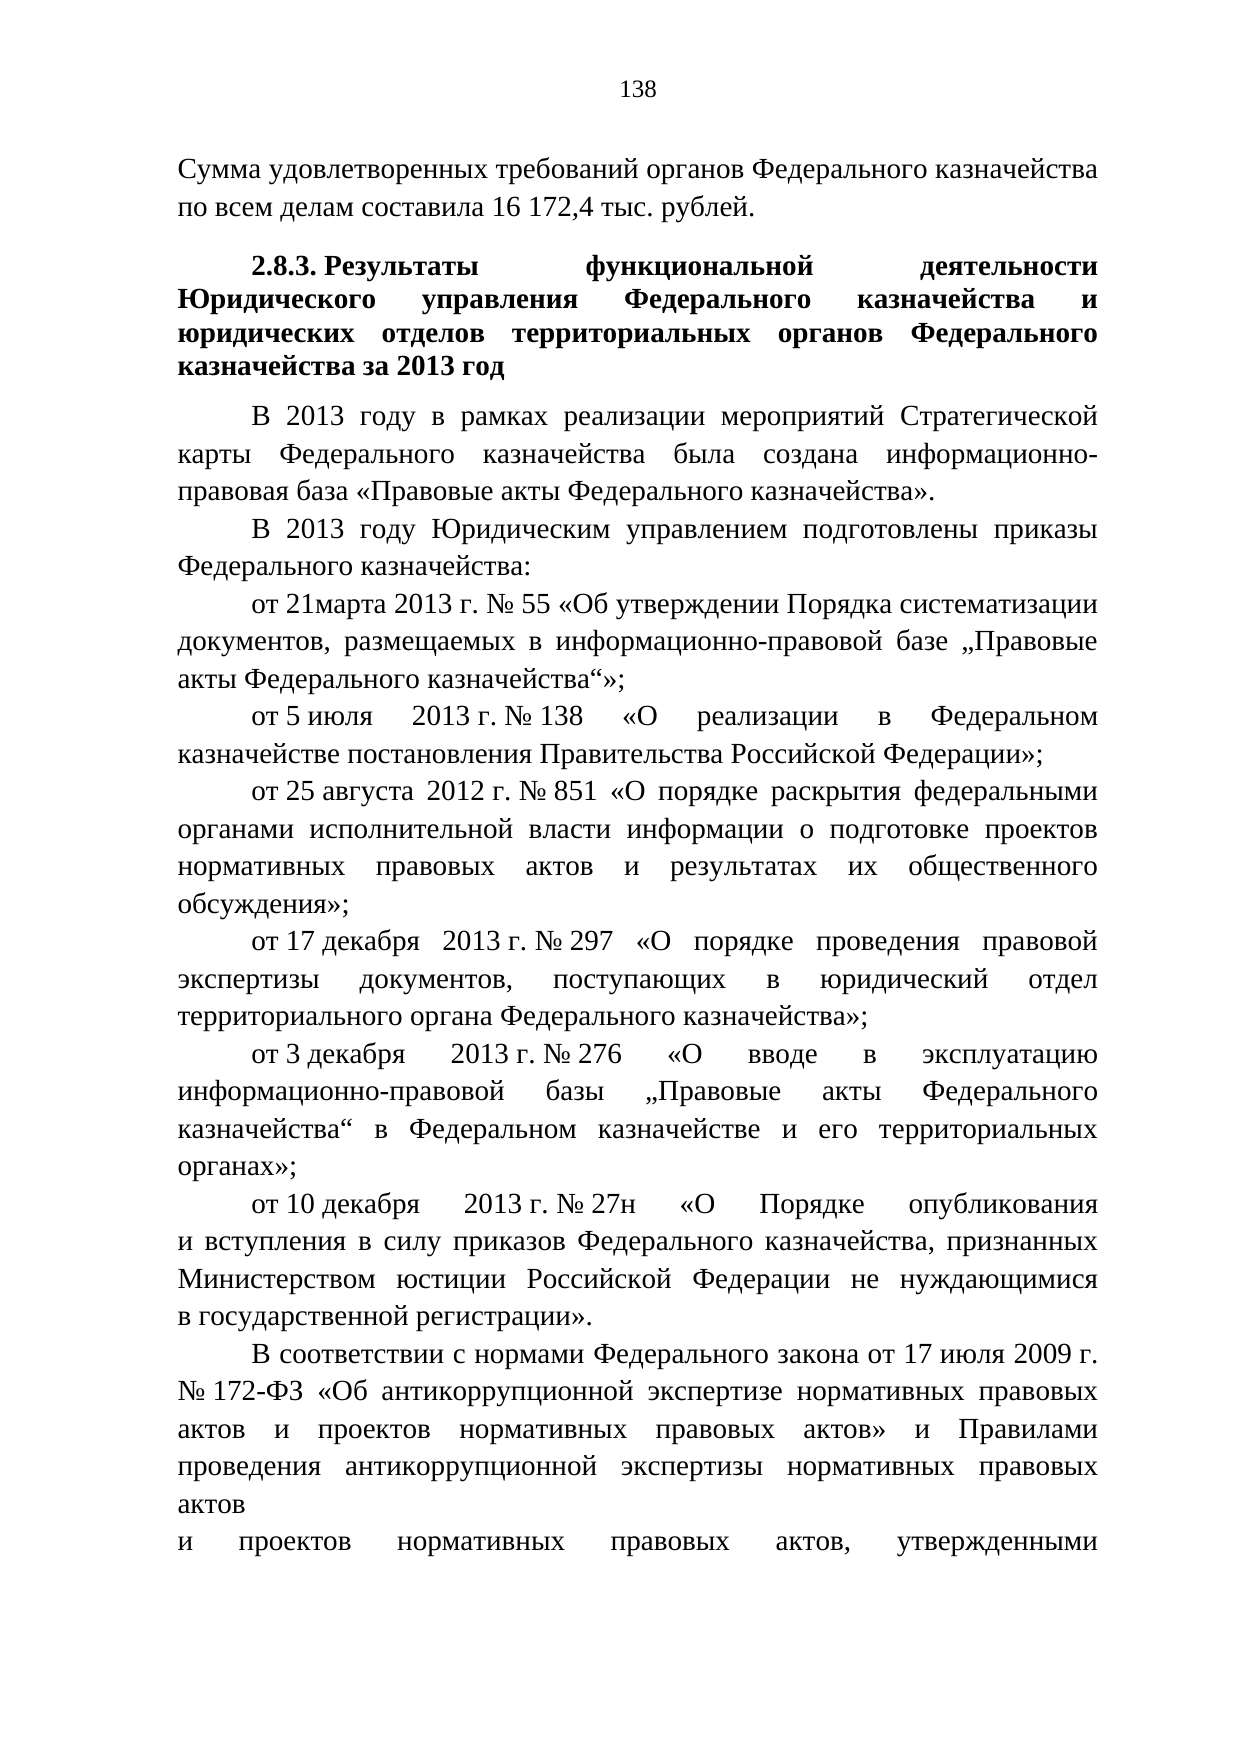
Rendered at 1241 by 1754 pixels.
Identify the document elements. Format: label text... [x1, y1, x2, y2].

text В 2013 году Юридическим управлением подготовлены приказы Федерального казначейства: [177, 507, 1098, 582]
text от 3 декабря 2013 г. № 276 «О вводе в эксплуатацию информационно-правовой базы „Правовые акты Федерального казначейства“ в Федеральном казначействе и его территориальных органах»; [177, 1032, 1098, 1182]
text от 25 августа 2012 г. № 851 «О порядке раскрытия федеральными органами исполнительной власти информации о подготовке проектов нормативных правовых актов и результатах их общественного обсуждения»; [177, 769, 1098, 919]
text 2.8.3. Результаты функциональной деятельности Юридического управления Федерального казначейства и юридических отделов территориальных органов Федерального казначейства за 2013 год [177, 248, 1098, 382]
text от 17 декабря 2013 г. № 297 «О порядке проведения правовой экспертизы документов, поступающих в юридический отдел территориального органа Федерального казначейства»; [177, 919, 1098, 1032]
text от 10 декабря 2013 г. № 27н «О Порядке опубликования и вступления в силу приказов Федерального казначейства, признанных Министерством юстиции Российской Федерации не нуждающимися в государственной регистрации». [177, 1182, 1098, 1332]
text от 21марта 2013 г. № 55 «Об утверждении Порядка систематизации документов, размещаемых в информационно-правовой базе „Правовые акты Федерального казначейства“»; [177, 582, 1098, 694]
text В 2013 году в рамках реализации мероприятий Стратегической карты Федерального казначейства была создана информационно-правовая база «Правовые акты Федерального казначейства». [177, 394, 1098, 507]
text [177, 1332, 1098, 1557]
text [177, 148, 1098, 223]
text от 5 июля 2013 г. № 138 «О реализации в Федеральном казначействе постановления Правительства Российской Федерации»; [177, 694, 1098, 769]
